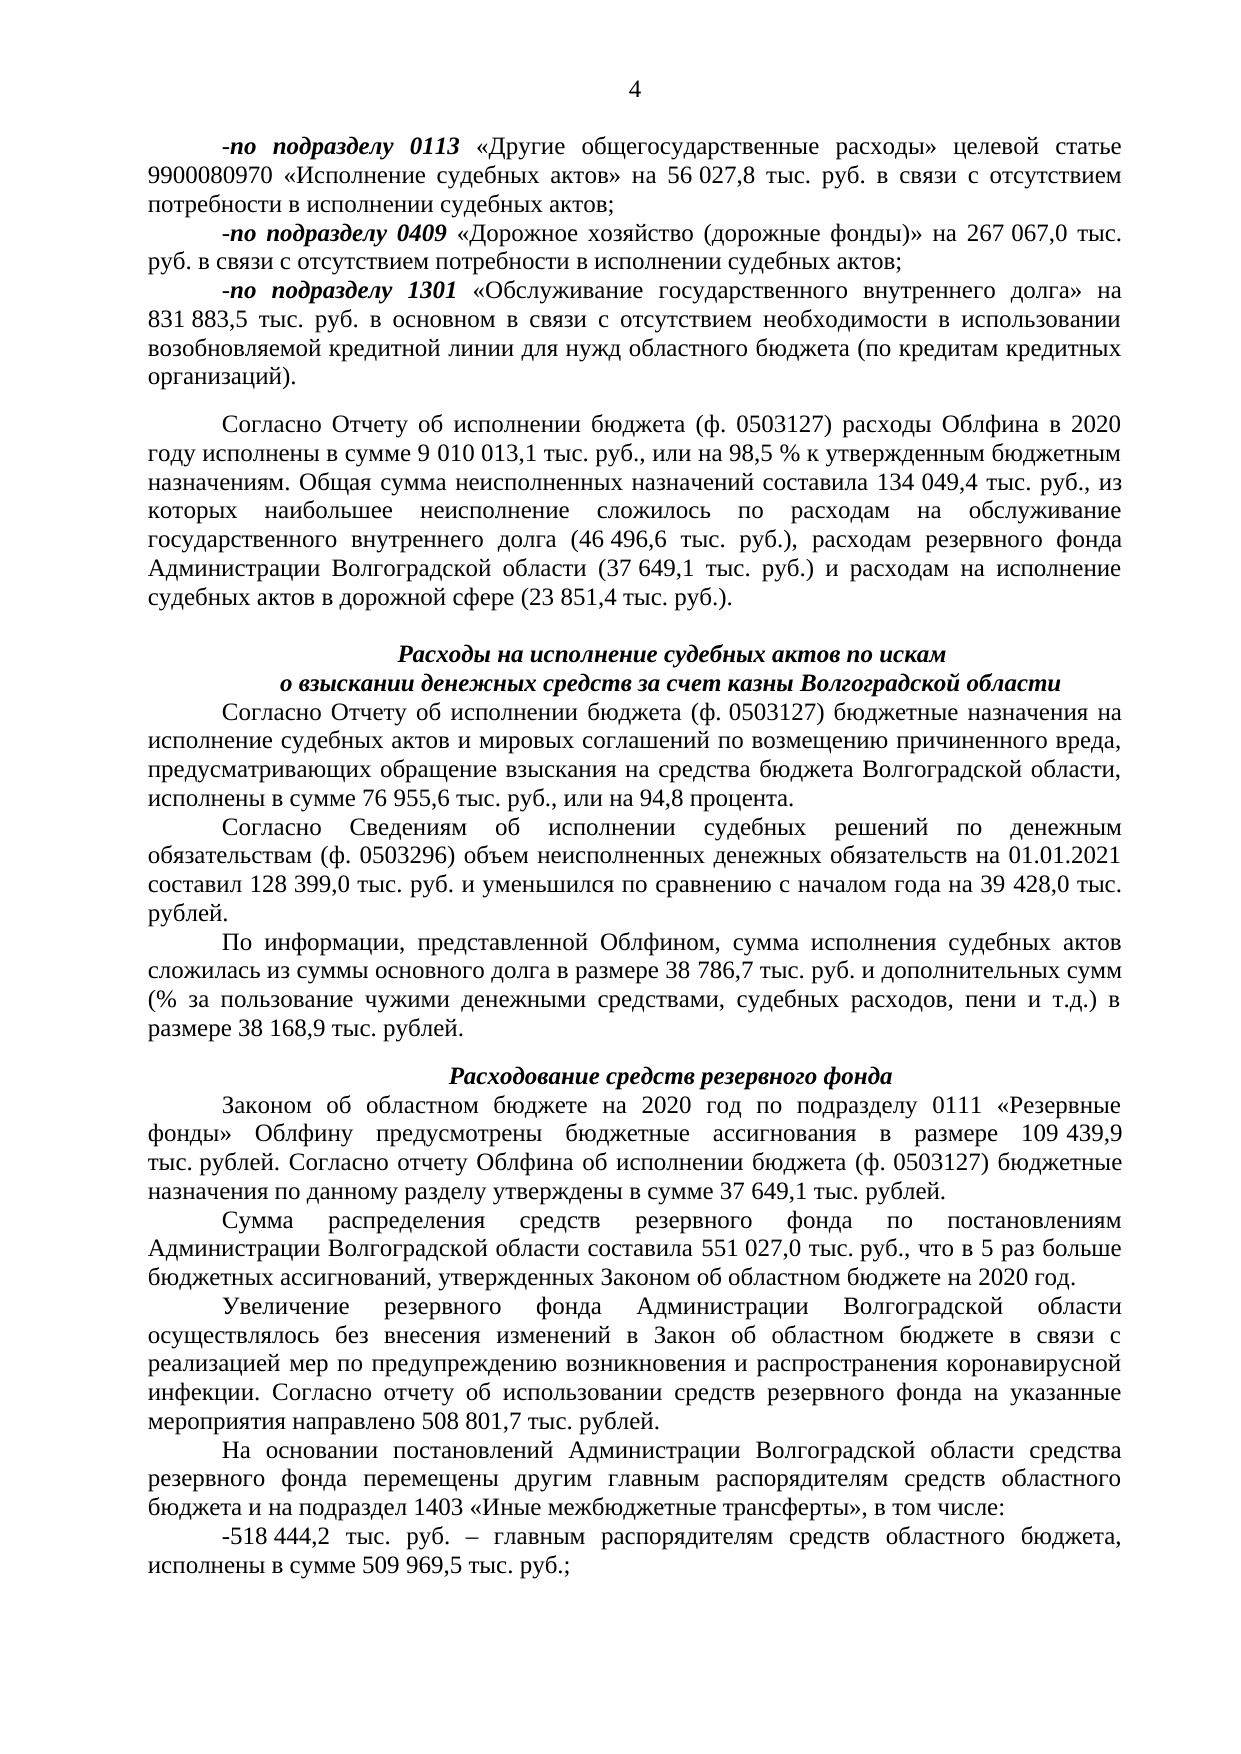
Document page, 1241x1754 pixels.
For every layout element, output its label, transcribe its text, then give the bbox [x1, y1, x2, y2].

text Расходование средств резервного фонда [148, 1061, 1122, 1090]
text Законом об областном бюджете на 2020 год по подразделу 0111 «Резервные фонды» Облфину предусмотрены бюджетные ассигнования в размере 109 439,9 тыс. рублей. Согласно отчету Облфина об исполнении бюджета (ф. 0503127) бюджетные назначения по данному разделу утверждены в сумме 37 649,1 тыс. рублей. [148, 1090, 1122, 1205]
text -518 444,2 тыс. руб. – главным распорядителям средств областного бюджета, исполнены в сумме 509 969,5 тыс. руб.; [148, 1521, 1122, 1578]
text По информации, представленной Облфином, сумма исполнения судебных актов сложилась из суммы основного долга в размере 38 786,7 тыс. руб. и дополнительных сумм (% за пользование чужими денежными средствами, судебных расходов, пени и т.д.) в размере 38 168,9 тыс. рублей. [148, 927, 1122, 1042]
text -по подразделу 0409 «Дорожное хозяйство (дорожные фонды)» на 267 067,0 тыс. руб. в связи с отсутствием потребности в исполнении судебных актов; [148, 218, 1122, 275]
text -по подразделу 1301 «Обслуживание государственного внутреннего долга» на 831 883,5 тыс. руб. в основном в связи с отсутствием необходимости в использовании возобновляемой кредитной линии для нужд областного бюджета (по кредитам кредитных организаций). [148, 275, 1122, 390]
text На основании постановлений Администрации Волгоградской области средства резервного фонда перемещены другим главным распорядителям средств областного бюджета и на подраздел 1403 «Иные межбюджетные трансферты», в том числе: [148, 1435, 1122, 1521]
text Увеличение резервного фонда Администрации Волгоградской области осуществлялось без внесения изменений в Закон об областном бюджете в связи с реализацией мер по предупреждению возникновения и распространения коронавирусной инфекции. Согласно отчету об использовании средств резервного фонда на указанные мероприятия направлено 508 801,7 тыс. рублей. [148, 1291, 1122, 1435]
text Согласно Отчету об исполнении бюджета (ф. 0503127) расходы Облфина в 2020 году исполнены в сумме 9 010 013,1 тыс. руб., или на 98,5 % к утвержденным бюджетным назначениям. Общая сумма неисполненных назначений составила 134 049,4 тыс. руб., из которых наибольшее неисполнение сложилось по расходам на обслуживание государственного внутреннего долга (46 496,6 тыс. руб.), расходам резервного фонда Администрации Волгоградской области (37 649,1 тыс. руб.) и расходам на исполнение судебных актов в дорожной сфере (23 851,4 тыс. руб.). [148, 409, 1122, 611]
text Согласно Сведениям об исполнении судебных решений по денежным обязательствам (ф. 0503296) объем неисполненных денежных обязательств на 01.01.2021 составил 128 399,0 тыс. руб. и уменьшился по сравнению с началом года на 39 428,0 тыс. рублей. [148, 812, 1122, 927]
text -по подразделу 0113 «Другие общегосударственные расходы» целевой статье 9900080970 «Исполнение судебных актов» на 56 027,8 тыс. руб. в связи с отсутствием потребности в исполнении судебных актов; [148, 131, 1122, 218]
text Расходы на исполнение судебных актов по искам [148, 639, 1122, 668]
text Согласно Отчету об исполнении бюджета (ф. 0503127) бюджетные назначения на исполнение судебных актов и мировых соглашений по возмещению причиненного вреда, предусматривающих обращение взыскания на средства бюджета Волгоградской области, исполнены в сумме 76 955,6 тыс. руб., или на 94,8 процента. [148, 697, 1122, 812]
text Сумма распределения средств резервного фонда по постановлениям Администрации Волгоградской области составила 551 027,0 тыс. руб., что в 5 раз больше бюджетных ассигнований, утвержденных Законом об областном бюджете на 2020 год. [148, 1205, 1122, 1291]
text о взыскании денежных средств за счет казны Волгоградской области [148, 668, 1122, 697]
